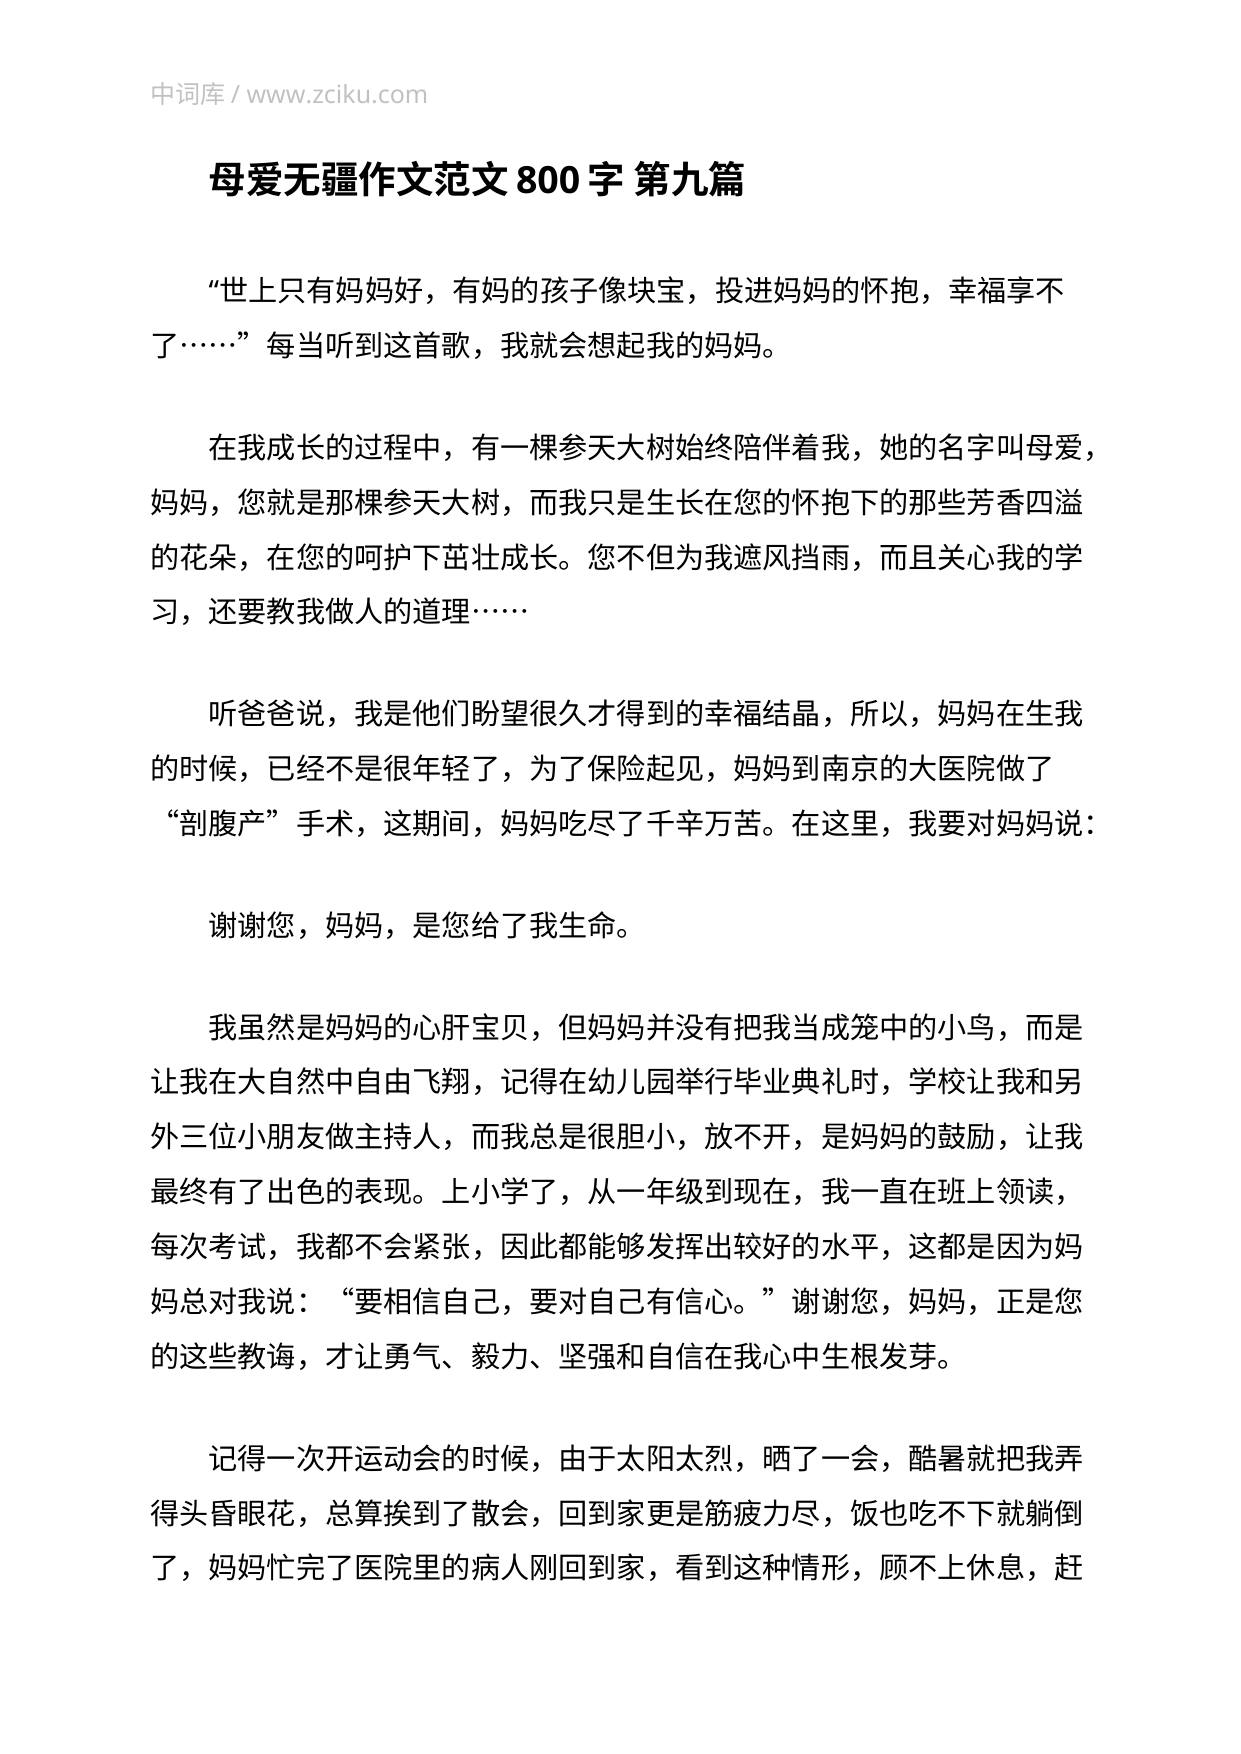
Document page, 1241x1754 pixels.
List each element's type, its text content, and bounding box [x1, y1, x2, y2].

text “世上只有妈妈好，有妈的孩子像块宝，投进妈妈的怀抱，幸福享不了……”每当听到这首歌，我就会想起我的妈妈。 [150, 268, 1090, 365]
text 谢谢您，妈妈，是您给了我生命。 [150, 902, 1090, 945]
text 我虽然是妈妈的心肝宝贝，但妈妈并没有把我当成笼中的小鸟，而是让我在大自然中自由飞翔，记得在幼儿园举行毕业典礼时，学校让我和另外三位小朋友做主持人，而我总是很胆小，放不开，是妈妈的鼓励，让我最终有了出色的表现。上小学了，从一年级到现在，我一直在班上领读，每次考试，我都不会紧张，因此都能够发挥出较好的水平，这都是因为妈妈总对我说：“要相信自己，要对自己有信心。”谢谢您，妈妈，正是您的这些教诲，才让勇气、毅力、坚强和自信在我心中生根发芽。 [150, 1004, 1090, 1376]
text 在我成长的过程中，有一棵参天大树始终陪伴着我，她的名字叫母爱，妈妈，您就是那棵参天大树，而我只是生长在您的怀抱下的那些芳香四溢的花朵，在您的呵护下茁壮成长。您不但为我遮风挡雨，而且关心我的学习，还要教我做人的道理…… [150, 424, 1090, 631]
text 母爱无疆作文范文800字 第九篇 [150, 150, 1090, 204]
text 听爸爸说，我是他们盼望很久才得到的幸福结晶，所以，妈妈在生我的时候，已经不是很年轻了，为了保险起见，妈妈到南京的大医院做了“剖腹产”手术，这期间，妈妈吃尽了千辛万苦。在这里，我要对妈妈说： [150, 691, 1090, 843]
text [150, 1435, 1090, 1587]
